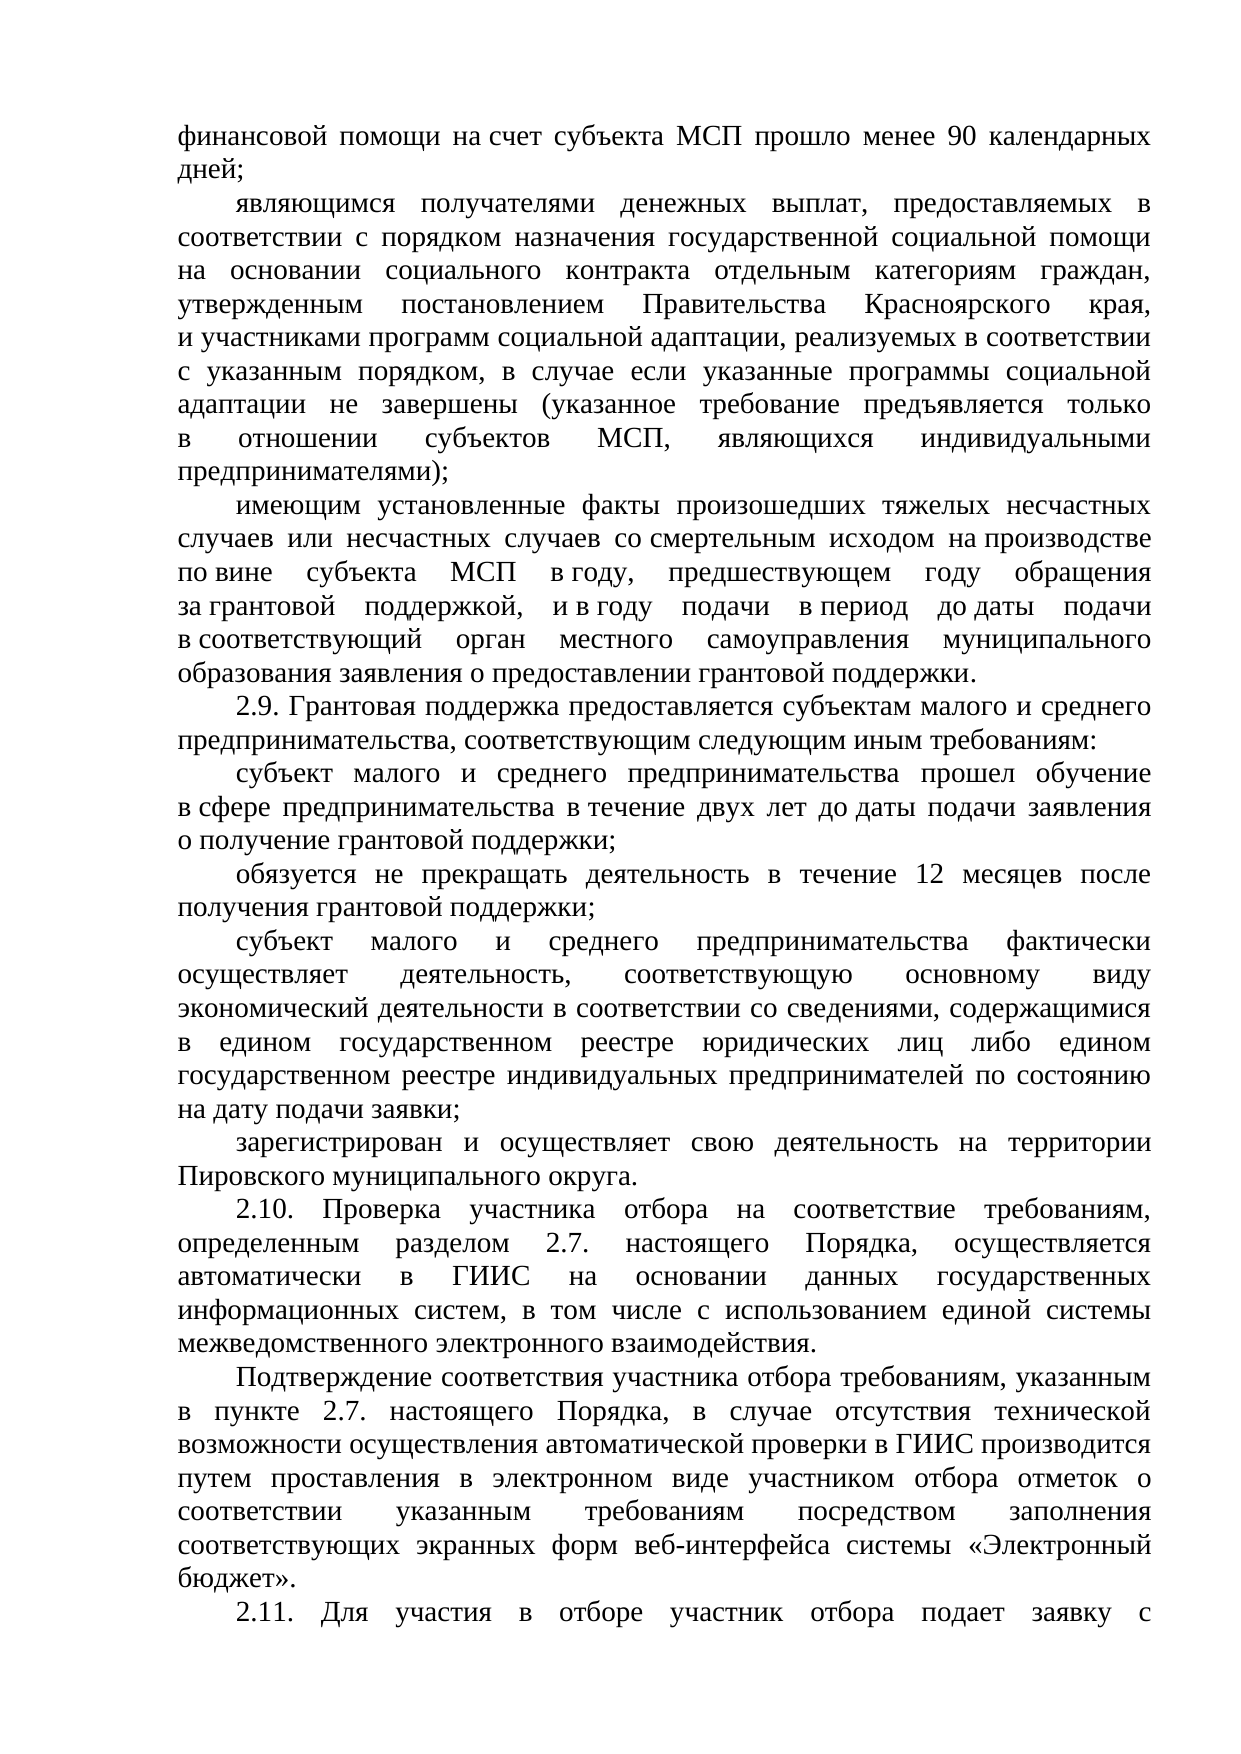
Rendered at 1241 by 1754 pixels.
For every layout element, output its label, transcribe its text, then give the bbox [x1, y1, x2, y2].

text Подтверждение соответствия участника отбора требованиям, указанным в пункте 2.7. настоящего Порядка, в случае отсутствия технической возможности осуществления автоматической проверки в ГИИС производится путем проставления в электронном виде участником отбора отметок о соответствии указанным требованиям посредством заполнения соответствующих экранных форм веб-интерфейса системы «Электронный бюджет». [177, 1359, 1152, 1594]
text зарегистрирован и осуществляет свою деятельность на территории Пировского муниципального округа. [177, 1124, 1152, 1191]
text 2.10. Проверка участника отбора на соответствие требованиям, определенным разделом 2.7. настоящего Порядка, осуществляется автоматически в ГИИС на основании данных государственных информационных систем, в том числе с использованием единой системы межведомственного электронного взаимодействия. [177, 1191, 1152, 1359]
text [177, 1594, 1152, 1627]
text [177, 118, 1152, 185]
text обязуется не прекращать деятельность в течение 12 месяцев после получения грантовой поддержки; [177, 856, 1152, 923]
text 2.9. Грантовая поддержка предоставляется субъектам малого и среднего предпринимательства, соответствующим следующим иным требованиям: [177, 688, 1152, 755]
text имеющим установленные факты произошедших тяжелых несчастных случаев или несчастных случаев со смертельным исходом на производстве по вине субъекта МСП в году, предшествующем году обращения за грантовой поддержкой, и в году подачи в период до даты подачи в соответствующий орган местного самоуправления муниципального образования заявления о предоставлении грантовой поддержки. [177, 487, 1152, 688]
text субъект малого и среднего предпринимательства прошел обучение в сфере предпринимательства в течение двух лет до даты подачи заявления о получение грантовой поддержки; [177, 755, 1152, 856]
text субъект малого и среднего предпринимательства фактически осуществляет деятельность, соответствующую основному виду экономический деятельности в соответствии со сведениями, содержащимися в едином государственном реестре юридических лиц либо едином государственном реестре индивидуальных предпринимателей по состоянию на дату подачи заявки; [177, 923, 1152, 1124]
text являющимся получателями денежных выплат, предоставляемых в соответствии с порядком назначения государственной социальной помощи на основании социального контракта отдельным категориям граждан, утвержденным постановлением Правительства Красноярского края, и участниками программ социальной адаптации, реализуемых в соответствии с указанным порядком, в случае если указанные программы социальной адаптации не завершены (указанное требование предъявляется только в отношении субъектов МСП, являющихся индивидуальными предпринимателями); [177, 185, 1152, 487]
